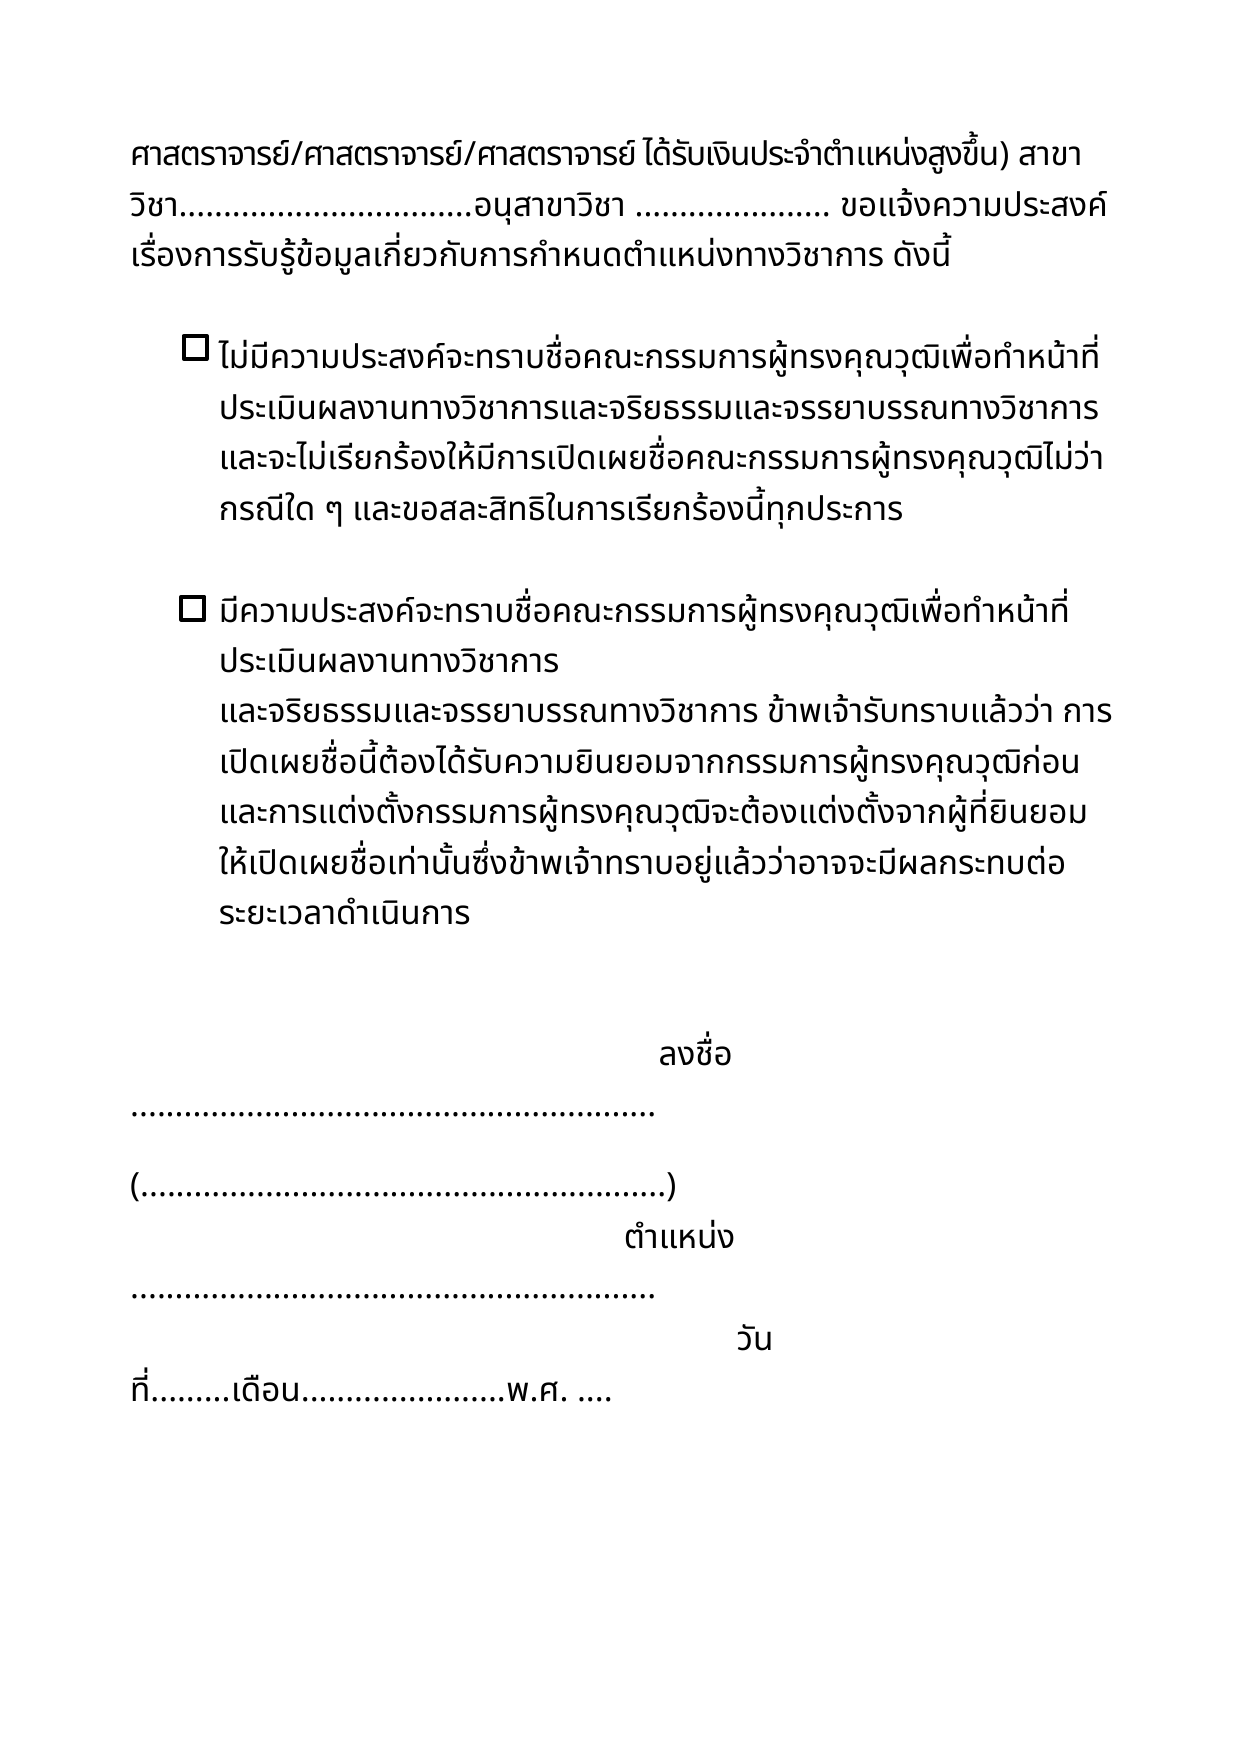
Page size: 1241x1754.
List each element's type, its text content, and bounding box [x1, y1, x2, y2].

text ตำแหน่ง ........................................................... [130, 1213, 1116, 1309]
text วันที่.........เดือน.......................พ.ศ. .... [130, 1315, 1116, 1416]
text ไม่มีความประสงค์จะทราบชื่อคณะกรรมการผู้ทรงคุณวุฒิเพื่อทำหน้าที่ประเมินผลงานทางวิชาการและจริยธรรมและจรรยาบรรณทางวิชาการ และจะไม่เรียกร้องให้มีการเปิดเผยชื่อคณะกรรมการผู้ทรงคุณวุฒิไม่ว่ากรณีใด ๆ และขอสละสิทธิในการเรียกร้องนี้ทุกประการ [218, 333, 1116, 535]
text ลงชื่อ ........................................................... [130, 1030, 1116, 1126]
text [130, 130, 1116, 282]
text (...........................................................) [130, 1132, 1116, 1207]
text มีความประสงค์จะทราบชื่อคณะกรรมการผู้ทรงคุณวุฒิเพื่อทำหน้าที่ประเมินผลงานทางวิชาการ และจริยธรรมและจรรยาบรรณทางวิชาการ ข้าพเจ้ารับทราบแล้วว่า การเปิดเผยชื่อนี้ต้องได้รับความยินยอมจากกรรมการผู้ทรงคุณวุฒิก่อน และการแต่งตั้งกรรมการผู้ทรงคุณวุฒิจะต้องแต่งตั้งจากผู้ที่ยินยอมให้เปิดเผยชื่อเท่านั้นซึ่งข้าพเจ้าทราบอยู่แล้วว่าอาจจะมีผลกระทบต่อระยะเวลาดำเนินการ [218, 587, 1116, 939]
